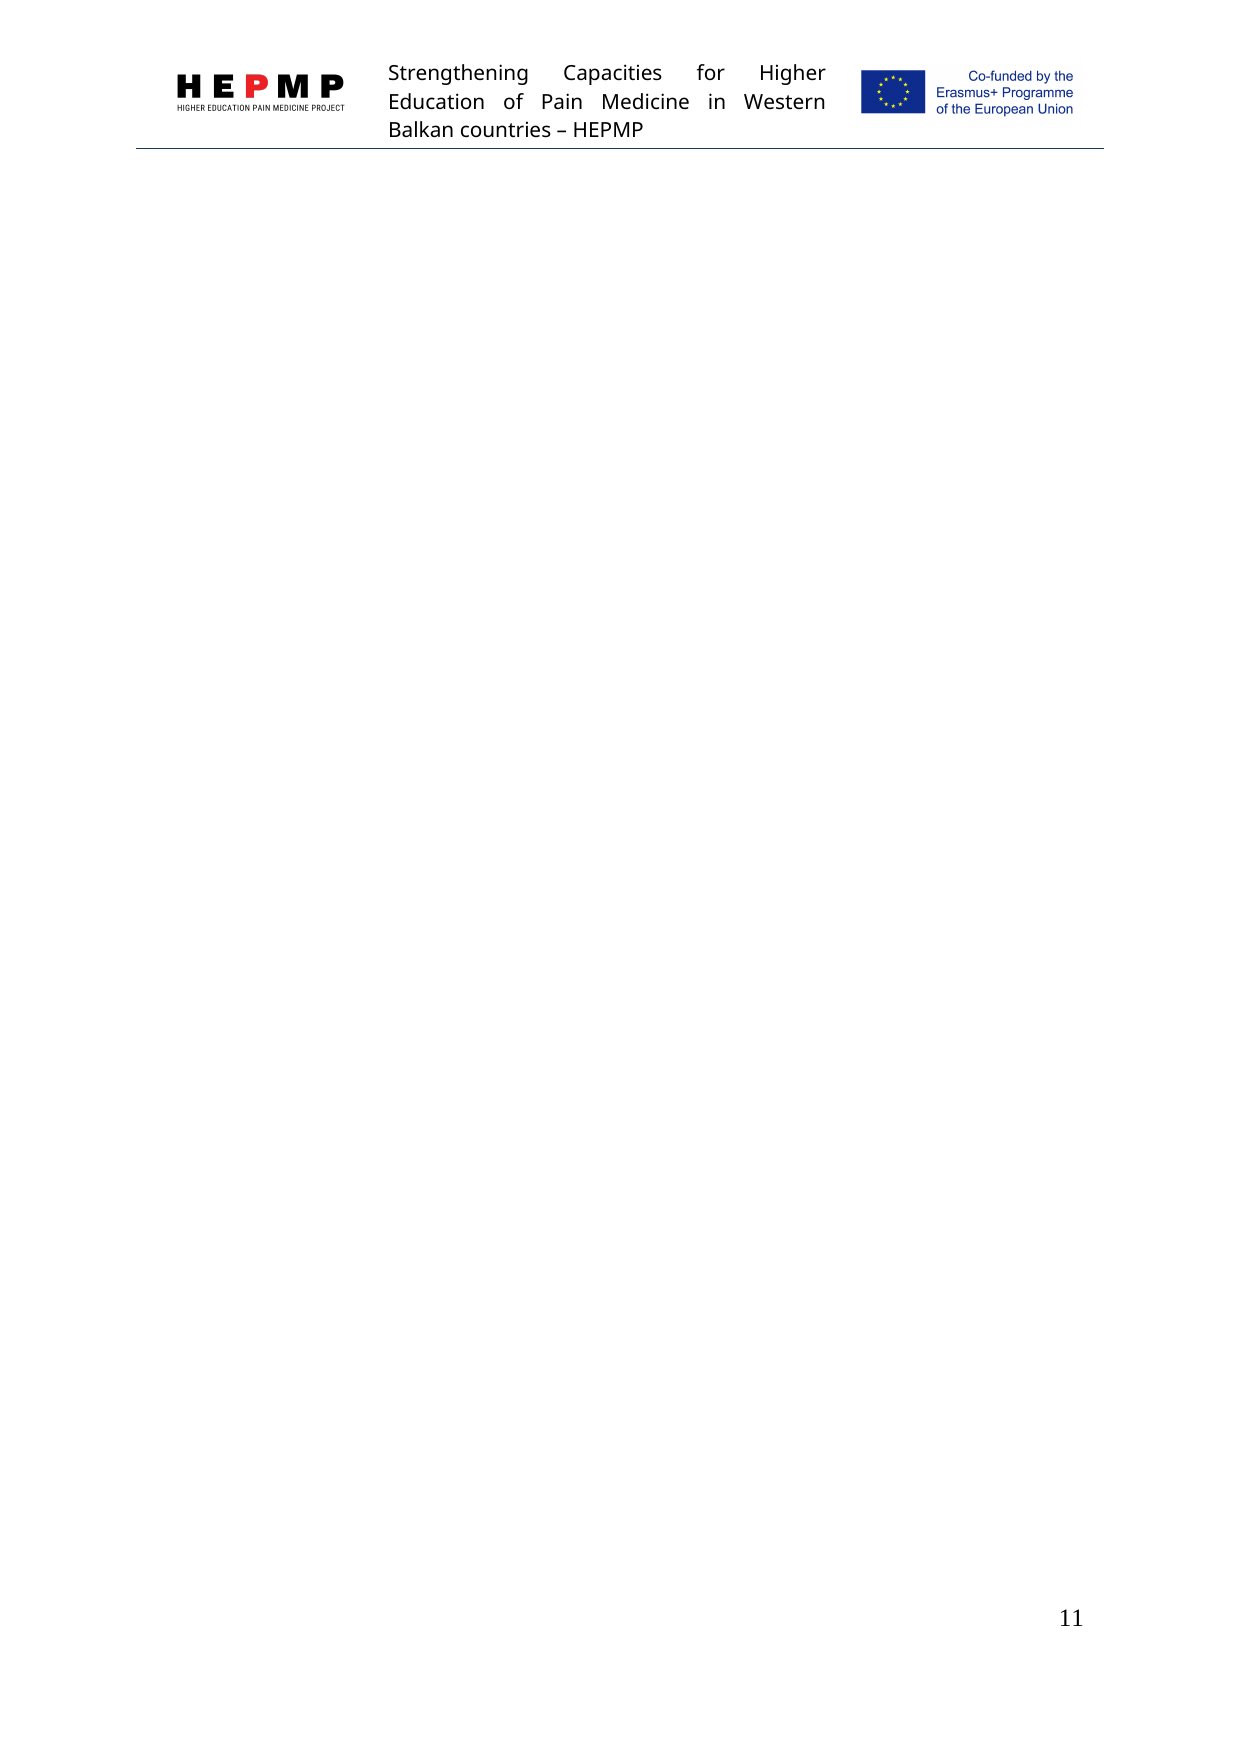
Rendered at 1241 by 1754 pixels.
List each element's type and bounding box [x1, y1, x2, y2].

picture [147, 58, 366, 134]
picture [848, 58, 1084, 126]
